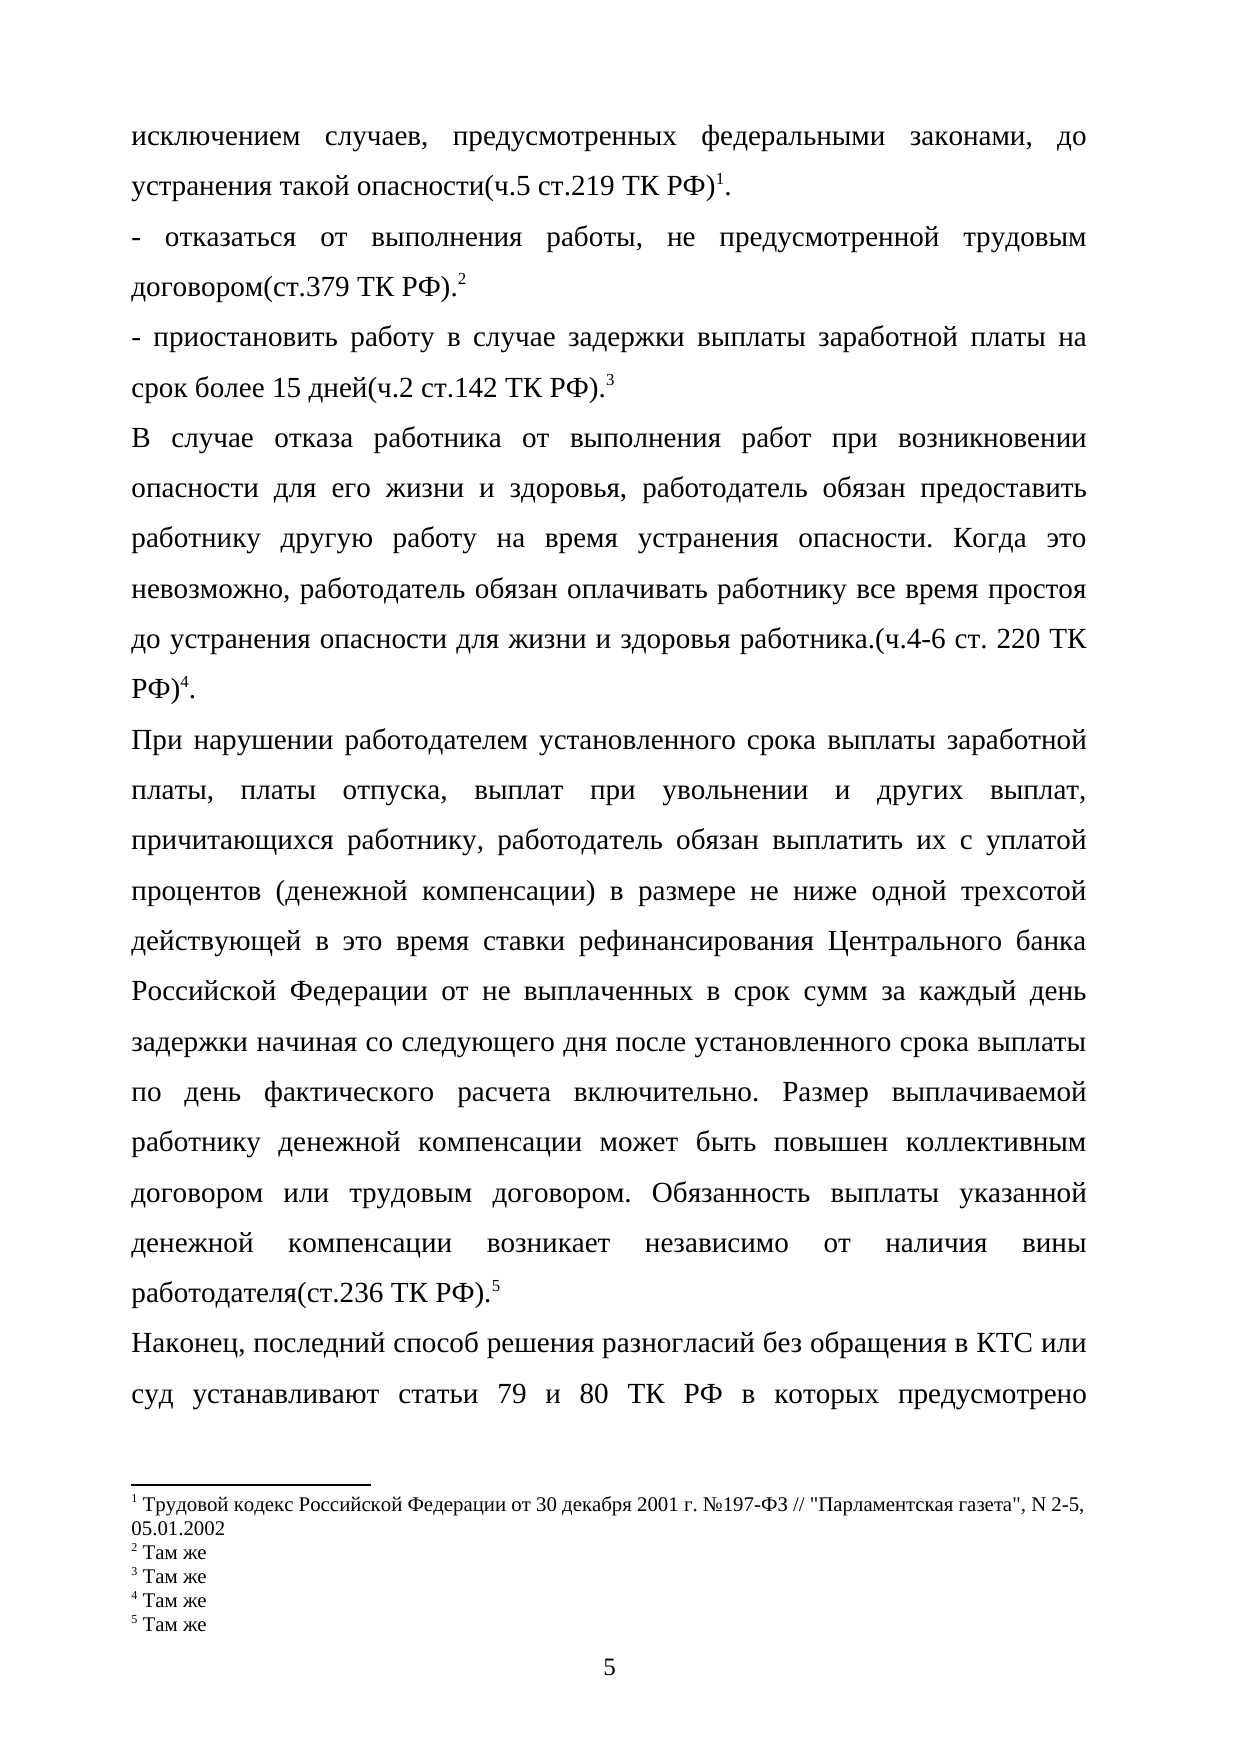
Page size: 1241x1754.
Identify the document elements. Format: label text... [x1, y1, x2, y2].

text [131, 1326, 1087, 1409]
text - отказаться от выполнения работы, не предусмотренной трудовым договором(ст.379 ТК РФ). [131, 219, 1087, 303]
text При нарушении работодателем установленного срока выплаты заработной платы, платы отпуска, выплат при увольнении и других выплат, причитающихся работнику, работодатель обязан выплатить их с уплатой процентов (денежной компенсации) в размере не ниже одной трехсотой действующей в это время ставки рефинансирования Центрального банка Российской Федерации от не выплаченных в срок сумм за каждый день задержки начиная со следующего дня после установленного срока выплаты по день фактического расчета включительно. Размер выплачиваемой работнику денежной компенсации может быть повышен коллективным договором или трудовым договором. Обязанность выплаты указанной денежной компенсации возникает независимо от наличия вины работодателя(ст.236 ТК РФ). [131, 722, 1087, 1309]
text - приостановить работу в случае задержки выплаты заработной платы на срок более 15 дней(ч.2 ст.142 ТК РФ). [131, 319, 1087, 403]
text В случае отказа работника от выполнения работ при возникновении опасности для его жизни и здоровья, работодатель обязан предоставить работнику другую работу на время устранения опасности. Когда это невозможно, работодатель обязан оплачивать работнику все время простоя до устранения опасности для жизни и здоровья работника.(ч.4-6 ст. 220 ТК РФ). [131, 420, 1087, 705]
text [131, 118, 1087, 202]
